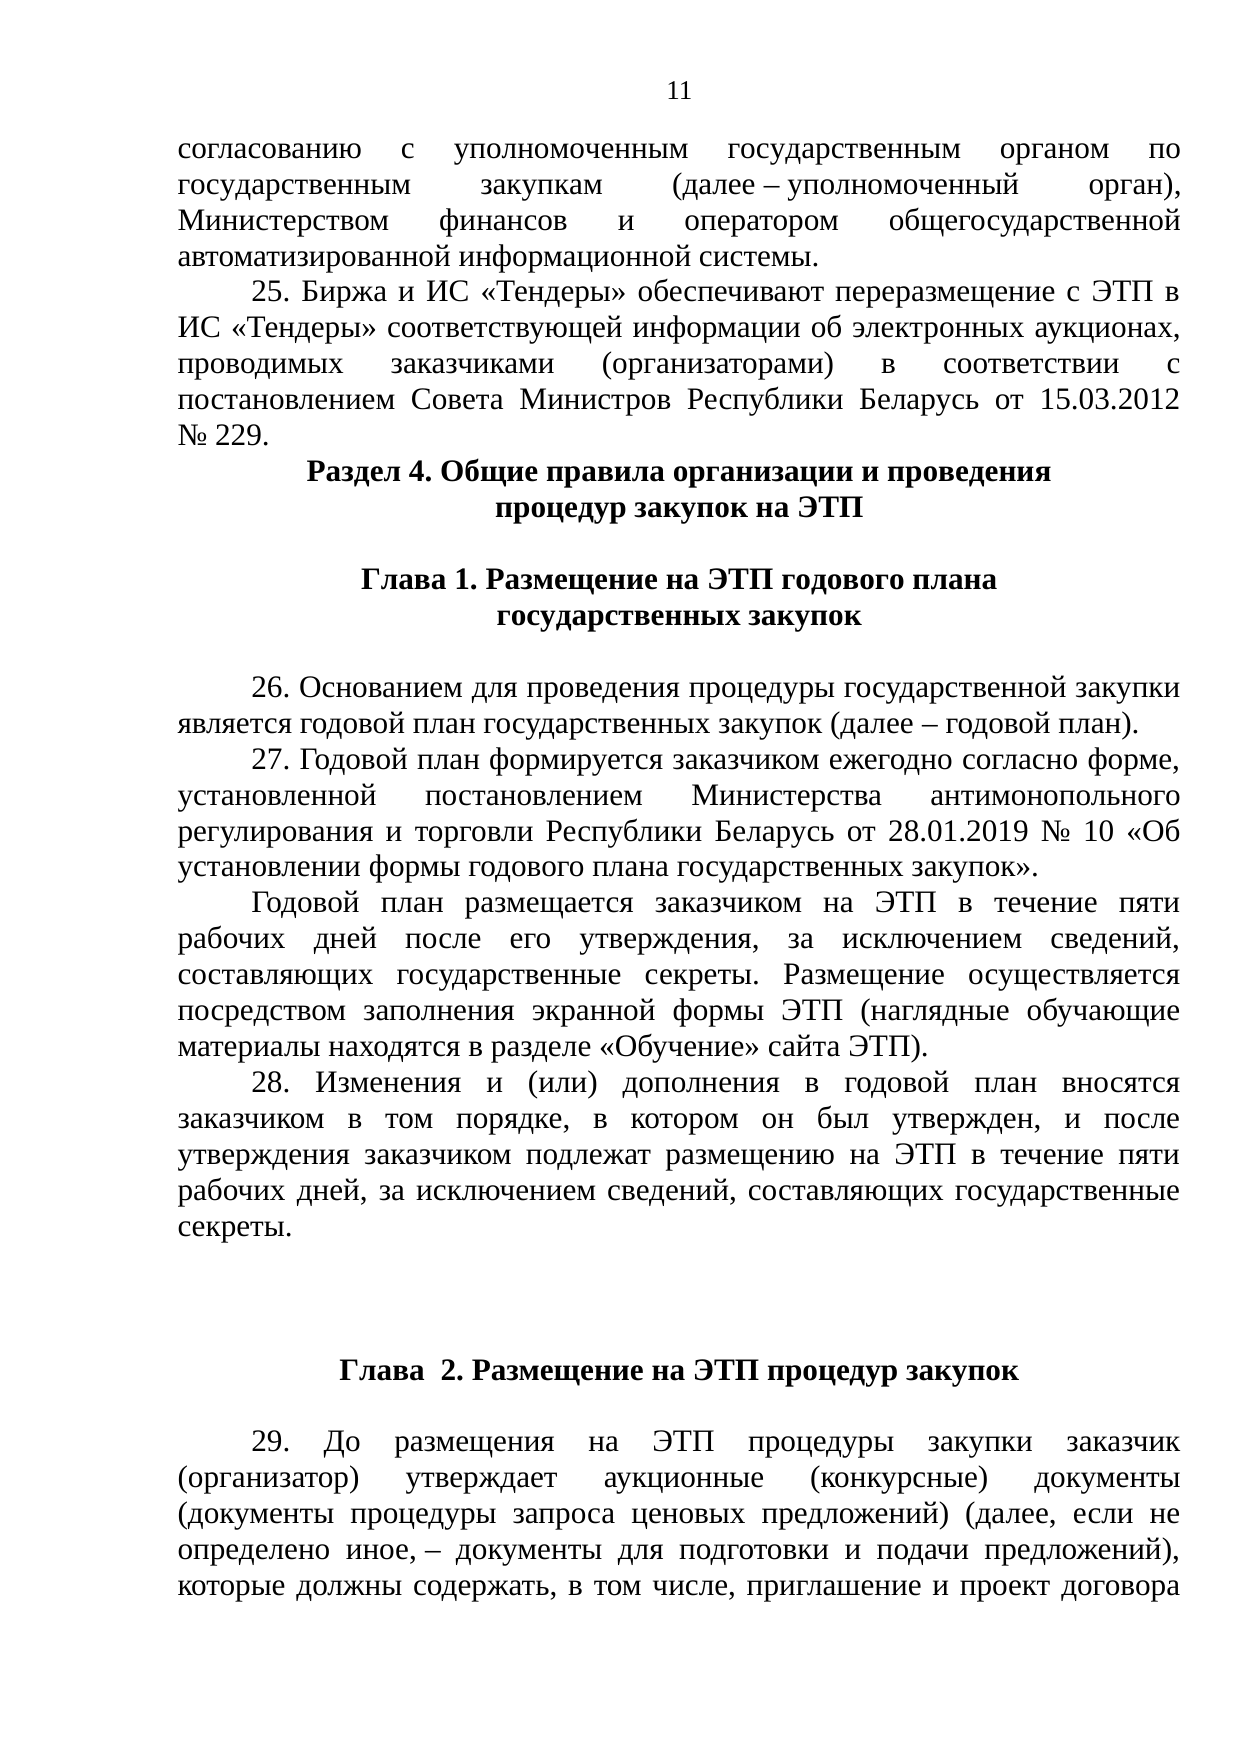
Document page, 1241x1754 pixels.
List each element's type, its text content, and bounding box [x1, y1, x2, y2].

text Глава 1. Размещение на ЭТП годового плана [177, 560, 1181, 596]
text 26. Основанием для проведения процедуры государственной закупки является годовой план государственных закупок (далее – годовой план). [177, 668, 1181, 740]
text 27. Годовой план формируется заказчиком ежегодно согласно форме, установленной постановлением Министерства антимонопольного регулирования и торговли Республики Беларусь от 28.01.2019 № 10 «Об установлении формы годового плана государственных закупок». [177, 740, 1181, 884]
text государственных закупок [177, 596, 1181, 632]
text Годовой план размещается заказчиком на ЭТП в течение пяти рабочих дней после его утверждения, за исключением сведений, составляющих государственные секреты. Размещение осуществляется посредством заполнения экранной формы ЭТП (наглядные обучающие материалы находятся в разделе «Обучение» сайта ЭТП). [177, 884, 1181, 1063]
text 28. Изменения и (или) дополнения в годовой план вносятся заказчиком в том порядке, в котором он был утвержден, и после утверждения заказчиком подлежат размещению на ЭТП в течение пяти рабочих дней, за исключением сведений, составляющих государственные секреты. [177, 1063, 1181, 1243]
text Глава 2. Размещение на ЭТП процедур закупок [177, 1351, 1181, 1387]
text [177, 1423, 1181, 1602]
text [177, 129, 1181, 273]
text процедур закупок на ЭТП [177, 488, 1181, 524]
text 25. Биржа и ИС «Тендеры» обеспечивают переразмещение с ЭТП в ИС «Тендеры» соответствующей информации об электронных аукционах, проводимых заказчиками (организаторами) в соответствии с постановлением Совета Министров Республики Беларусь от 15.03.2012 № 229. [177, 273, 1181, 452]
text Раздел 4. Общие правила организации и проведения [177, 452, 1181, 488]
